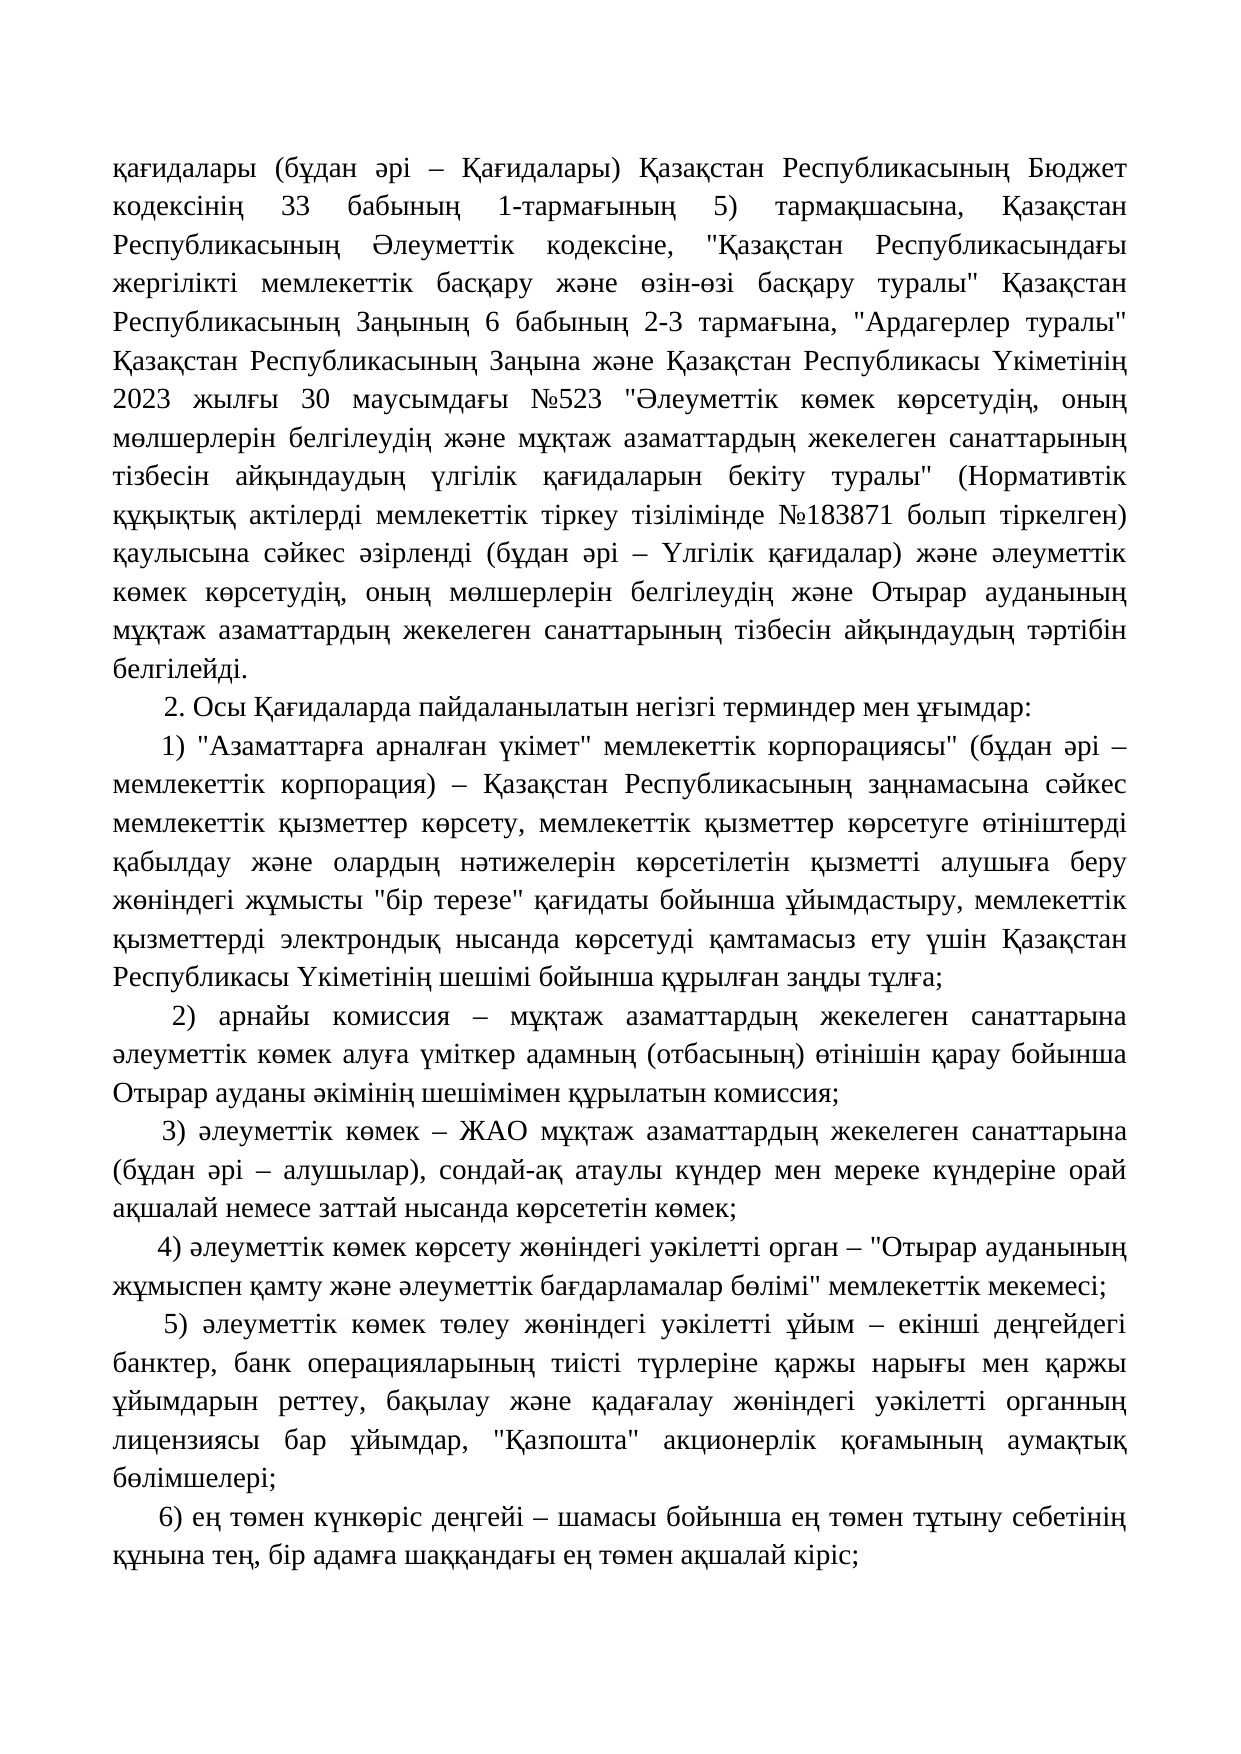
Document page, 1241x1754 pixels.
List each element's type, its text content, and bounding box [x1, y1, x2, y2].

text 3) әлеуметтік көмек – ЖАО мұқтаж азаматтардың жекелеген санаттарына (бұдан әрі – алушылар), сондай-ақ атаулы күндер мен мереке күндеріне орай ақшалай немесе заттай нысанда көрсететін көмек; [112, 1113, 1128, 1224]
text 2. Осы Қағидаларда пайдаланылатын негізгі терминдер мен ұғымдар: [112, 689, 1128, 723]
text 2) арнайы комиссия – мұқтаж азаматтардың жекелеген санаттарына әлеуметтік көмек алуға үміткер адамның (отбасының) өтінішін қарау бойынша Отырар ауданы әкімінің шешімімен құрылатын комиссия; [112, 998, 1128, 1108]
text 1) "Азаматтарға арналған үкімет" мемлекеттік корпорациясы" (бұдан әрі – мемлекеттік корпорация) – Қазақстан Республикасының заңнамасына сәйкес мемлекеттік қызметтер көрсету, мемлекеттік қызметтер көрсетуге өтініштерді қабылдау және олардың нәтижелерін көрсетілетін қызметті алушыға беру жөніндегі жұмысты "бір терезе" қағидаты бойынша ұйымдастыру, мемлекеттік қызметтерді электрондық нысанда көрсетуді қамтамасыз ету үшін Қазақстан Республикасы Үкіметінің шешімі бойынша құрылған заңды тұлға; [112, 728, 1128, 993]
text 5) әлеуметтік көмек төлеу жөніндегі уәкілетті ұйым – екінші деңгейдегі банктер, банк операцияларының тиісті түрлеріне қаржы нарығы мен қаржы ұйымдарын реттеу, бақылау және қадағалау жөніндегі уәкілетті органның лицензиясы бар ұйымдар, "Қазпошта" акционерлік қоғамының аумақтық бөлімшелері; [112, 1306, 1128, 1494]
text 4) әлеуметтік көмек көрсету жөніндегі уәкілетті орган – "Отырар ауданының жұмыспен қамту және әлеуметтік бағдарламалар бөлімі" мемлекеттік мекемесі; [112, 1229, 1128, 1301]
text 6) ең төмен күнкөріс деңгейі – шамасы бойынша ең төмен тұтыну себетінің құнына тең, бір адамға шаққандағы ең төмен ақшалай кіріс; [112, 1499, 1128, 1571]
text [112, 150, 1128, 684]
